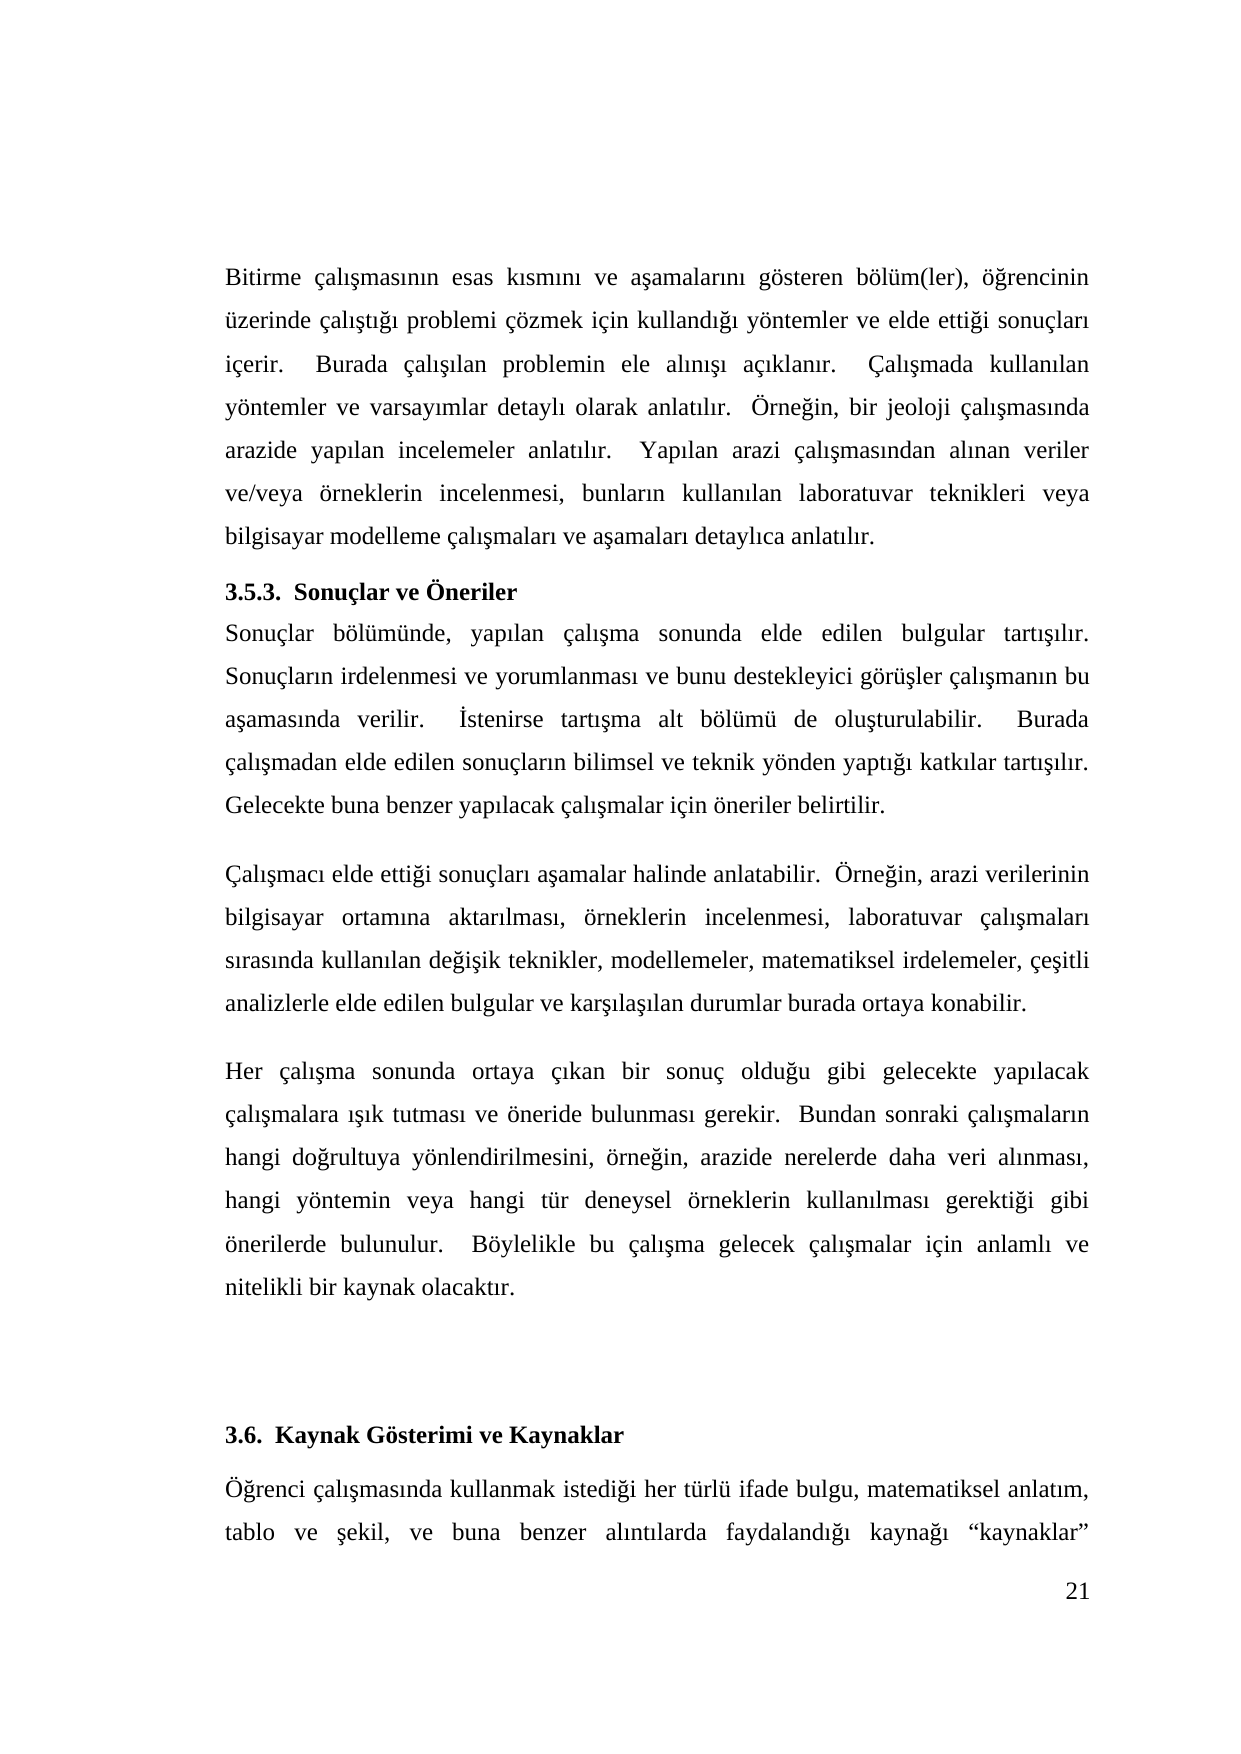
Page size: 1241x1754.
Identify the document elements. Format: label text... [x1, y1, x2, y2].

subtitle 3.6. Kaynak Gösterimi ve Kaynaklar [225, 1421, 1090, 1449]
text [225, 1474, 1090, 1546]
text Çalışmacı elde ettiği sonuçları aşamalar halinde anlatabilir. Örneğin, arazi verilerinin bilgisayar ortamına aktarılması, örneklerin incelenmesi, laboratuvar çalışmaları sırasında kullanılan değişik teknikler, modellemeler, matematiksel irdelemeler, çeşitli analizlerle elde edilen bulgular ve karşılaşılan durumlar burada ortaya konabilir. [225, 859, 1090, 1017]
text 3.5.3. Sonuçlar ve Öneriler [225, 577, 1090, 606]
text Bitirme çalışmasının esas kısmını ve aşamalarını gösteren bölüm(ler), öğrencinin üzerinde çalıştığı problemi çözmek için kullandığı yöntemler ve elde ettiği sonuçları içerir. Burada çalışılan problemin ele alınışı açıklanır. Çalışmada kullanılan yöntemler ve varsayımlar detaylı olarak anlatılır. Örneğin, bir jeoloji çalışmasında arazide yapılan incelemeler anlatılır. Yapılan arazi çalışmasından alınan veriler ve/veya örneklerin incelenmesi, bunların kullanılan laboratuvar teknikleri veya bilgisayar modelleme çalışmaları ve aşamaları detaylıca anlatılır. [225, 262, 1090, 550]
text Her çalışma sonunda ortaya çıkan bir sonuç olduğu gibi gelecekte yapılacak çalışmalara ışık tutması ve öneride bulunması gerekir. Bundan sonraki çalışmaların hangi doğrultuya yönlendirilmesini, örneğin, arazide nerelerde daha veri alınması, hangi yöntemin veya hangi tür deneysel örneklerin kullanılması gerektiği gibi önerilerde bulunulur. Böylelikle bu çalışma gelecek çalışmalar için anlamlı ve nitelikli bir kaynak olacaktır. [225, 1056, 1090, 1301]
text Sonuçlar bölümünde, yapılan çalışma sonunda elde edilen bulgular tartışılır. Sonuçların irdelenmesi ve yorumlanması ve bunu destekleyici görüşler çalışmanın bu aşamasında verilir. İstenirse tartışma alt bölümü de oluşturulabilir. Burada çalışmadan elde edilen sonuçların bilimsel ve teknik yönden yaptığı katkılar tartışılır. Gelecekte buna benzer yapılacak çalışmalar için öneriler belirtilir. [225, 618, 1090, 819]
